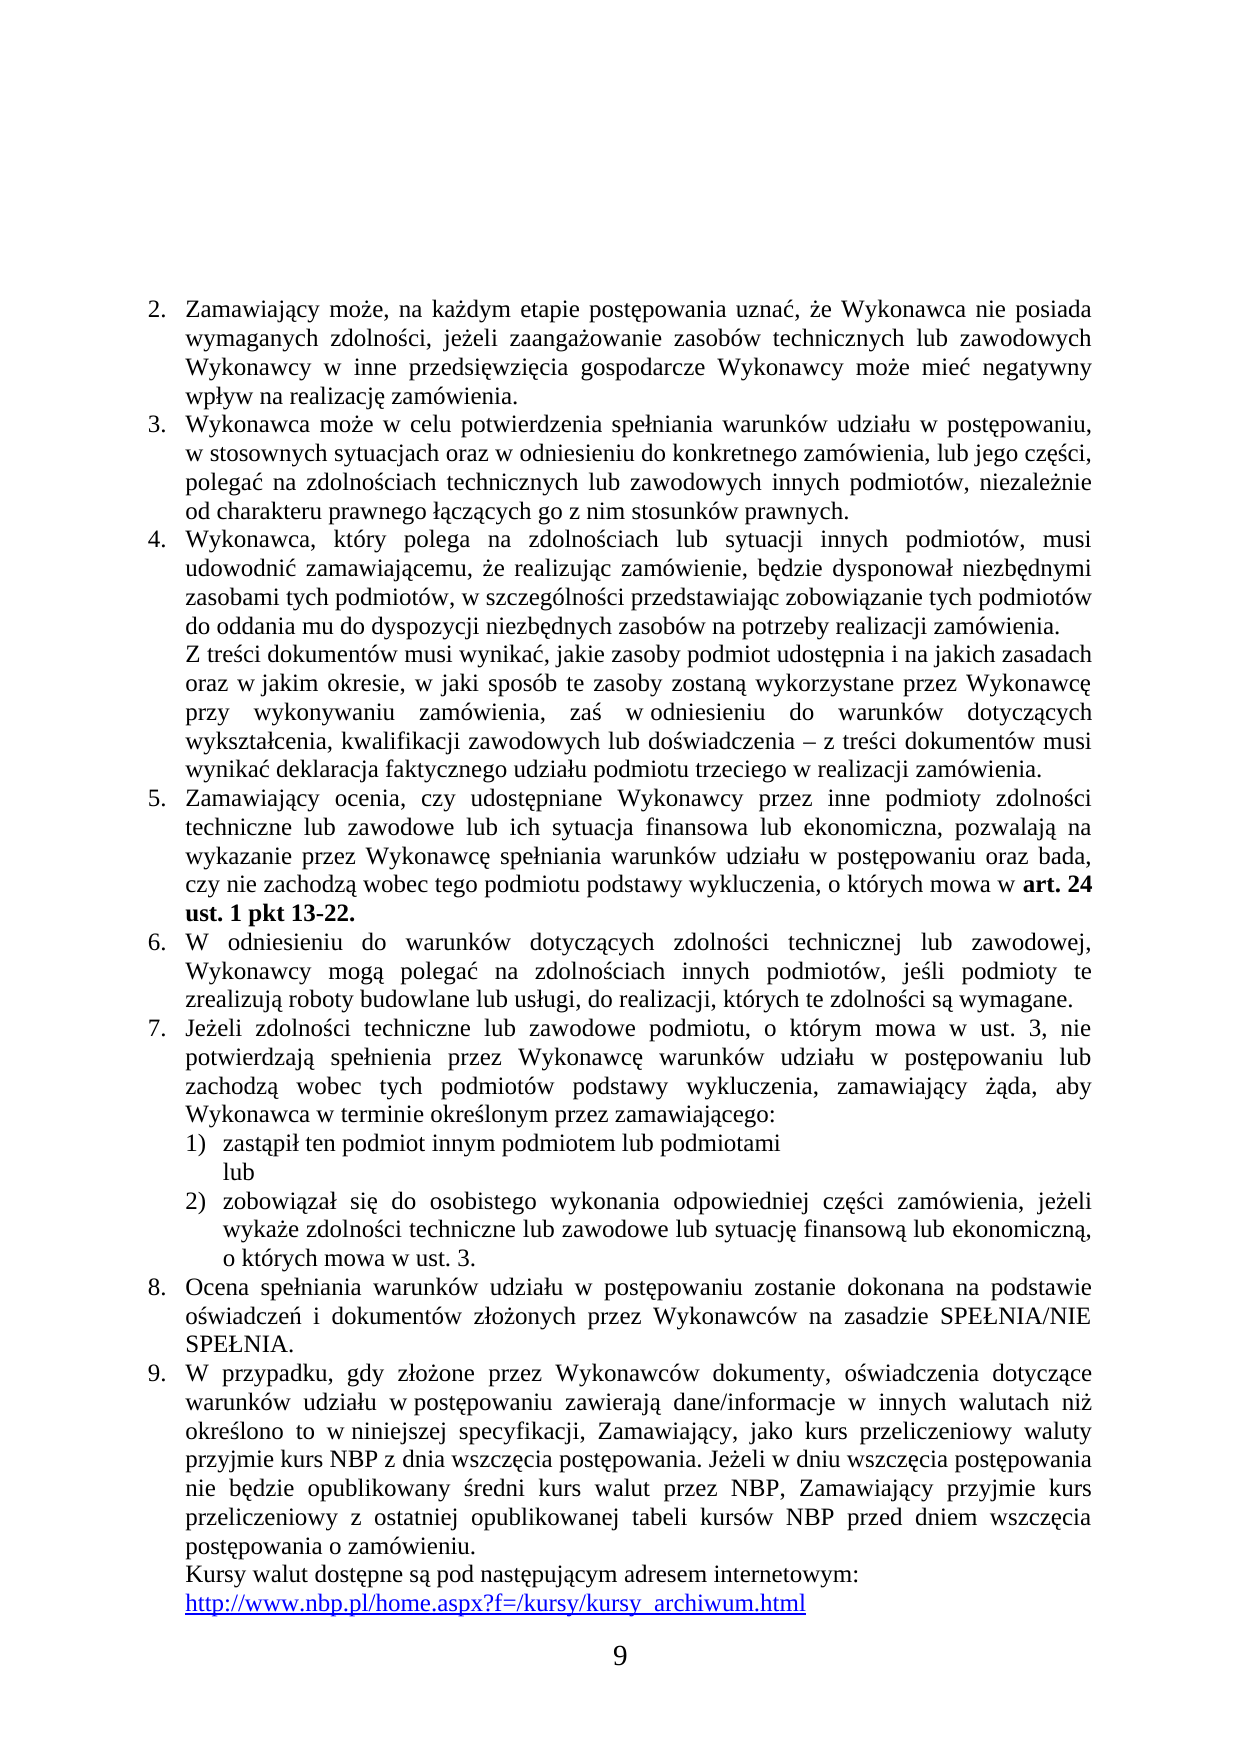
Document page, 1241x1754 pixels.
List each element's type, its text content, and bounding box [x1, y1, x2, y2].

list Zamawiający może, na każdym etapie postępowania uznać, że Wykonawca nie posiada wymaganych zdolności, jeżeli zaangażowanie zasobów technicznych lub zawodowych Wykonawcy w inne przedsięwzięcia gospodarcze Wykonawcy może mieć negatywny wpływ na realizację zamówienia. [148, 294, 1092, 409]
list Zamawiający ocenia, czy udostępniane Wykonawcy przez inne podmioty zdolności techniczne lub zawodowe lub ich sytuacja finansowa lub ekonomiczna, pozwalają na wykazanie przez Wykonawcę spełniania warunków udziału w postępowaniu oraz bada, czy nie zachodzą wobec tego podmiotu podstawy wykluczenia, o których mowa w art. 24 ust. 1 pkt 13-22. [148, 783, 1092, 927]
list Wykonawca, który polega na zdolnościach lub sytuacji innych podmiotów, musi udowodnić zamawiającemu, że realizując zamówienie, będzie dysponował niezbędnymi zasobami tych podmiotów, w szczególności przedstawiając zobowiązanie tych podmiotów do oddania mu do dyspozycji niezbędnych zasobów na potrzeby realizacji zamówienia. [148, 524, 1092, 639]
list W odniesieniu do warunków dotyczących zdolności technicznej lub zawodowej, Wykonawcy mogą polegać na zdolnościach innych podmiotów, jeśli podmioty te zrealizują roboty budowlane lub usługi, do realizacji, których te zdolności są wymagane. [148, 927, 1092, 1013]
list Ocena spełniania warunków udziału w postępowaniu zostanie dokonana na podstawie oświadczeń i dokumentów złożonych przez Wykonawców na zasadzie SPEŁNIA/NIE SPEŁNIA. [148, 1272, 1092, 1358]
text http://www.nbp.pl/home.aspx?f=/kursy/kursy_archiwum.html [185, 1588, 1092, 1617]
list Jeżeli zdolności techniczne lub zawodowe podmiotu, o którym mowa w ust. 3, nie potwierdzają spełnienia przez Wykonawcę warunków udziału w postępowaniu lub zachodzą wobec tych podmiotów podstawy wykluczenia, zamawiający żąda, aby Wykonawca w terminie określonym przez zamawiającego: [148, 1013, 1092, 1128]
text lub [223, 1157, 1092, 1186]
text Kursy walut dostępne są pod następującym adresem internetowym: [185, 1559, 1092, 1588]
list W przypadku, gdy złożone przez Wykonawców dokumenty, oświadczenia dotyczące warunków udziału w postępowaniu zawierają dane/informacje w innych walutach niż określono to w niniejszej specyfikacji, Zamawiający, jako kurs przeliczeniowy waluty przyjmie kurs NBP z dnia wszczęcia postępowania. Jeżeli w dniu wszczęcia postępowania nie będzie opublikowany średni kurs walut przez NBP, Zamawiający przyjmie kurs przeliczeniowy z ostatniej opublikowanej tabeli kursów NBP przed dniem wszczęcia postępowania o zamówieniu. [148, 1358, 1092, 1559]
list zastąpił ten podmiot innym podmiotem lub podmiotami [185, 1128, 1092, 1157]
text Z treści dokumentów musi wynikać, jakie zasoby podmiot udostępnia i na jakich zasadach oraz w jakim okresie, w jaki sposób te zasoby zostaną wykorzystane przez Wykonawcę przy wykonywaniu zamówienia, zaś w odniesieniu do warunków dotyczących wykształcenia, kwalifikacji zawodowych lub doświadczenia – z treści dokumentów musi wynikać deklaracja faktycznego udziału podmiotu trzeciego w realizacji zamówienia. [185, 639, 1092, 783]
list Wykonawca może w celu potwierdzenia spełniania warunków udziału w postępowaniu, w stosownych sytuacjach oraz w odniesieniu do konkretnego zamówienia, lub jego części, polegać na zdolnościach technicznych lub zawodowych innych podmiotów, niezależnie od charakteru prawnego łączących go z nim stosunków prawnych. [148, 409, 1092, 524]
list zobowiązał się do osobistego wykonania odpowiedniej części zamówienia, jeżeli wykaże zdolności techniczne lub zawodowe lub sytuację finansową lub ekonomiczną, o których mowa w ust. 3. [185, 1186, 1092, 1272]
